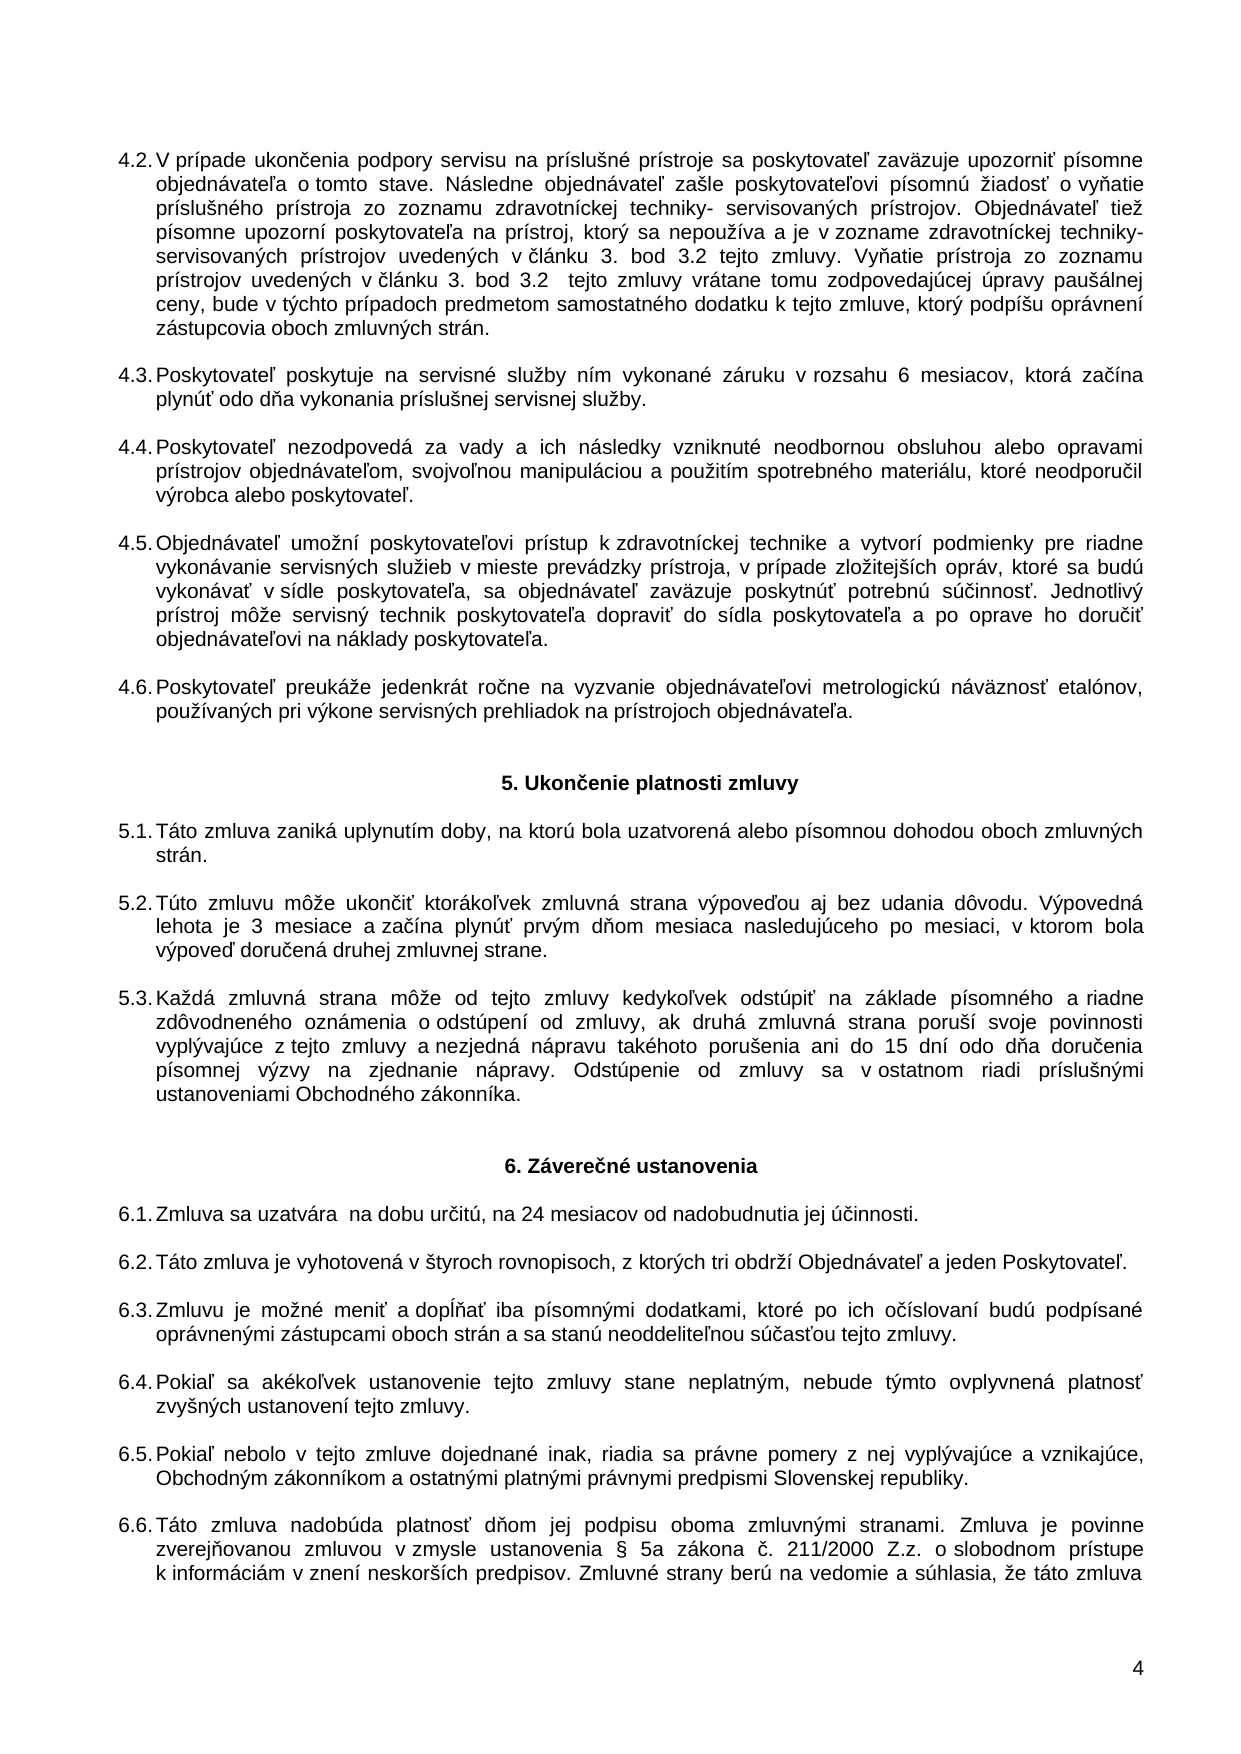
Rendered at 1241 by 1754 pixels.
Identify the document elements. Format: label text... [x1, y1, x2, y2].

list Objednávateľ umožní poskytovateľovi prístup k zdravotníckej technike a vytvorí podmienky pre riadne vykonávanie servisných služieb v mieste prevádzky prístroja, v prípade zložitejších opráv, ktoré sa budú vykonávať v sídle poskytovateľa, sa objednávateľ zaväzuje poskytnúť potrebnú súčinnosť. Jednotlivý prístroj môže servisný technik poskytovateľa dopraviť do sídla poskytovateľa a po oprave ho doručiť objednávateľovi na náklady poskytovateľa. [118, 531, 1144, 651]
list Pokiaľ sa akékoľvek ustanovenie tejto zmluvy stane neplatným, nebude týmto ovplyvnená platnosť zvyšných ustanovení tejto zmluvy. [118, 1369, 1144, 1417]
list 5. Ukončenie platnosti zmluvy [156, 771, 1144, 794]
list Poskytovateľ nezodpovedá za vady a ich následky vzniknuté neodbornou obsluhou alebo opravami prístrojov objednávateľom, svojvoľnou manipuláciou a použitím spotrebného materiálu, ktoré neodporučil výrobca alebo poskytovateľ. [118, 435, 1144, 507]
list Túto zmluvu môže ukončiť ktorákoľvek zmluvná strana výpoveďou aj bez udania dôvodu. Výpovedná lehota je 3 mesiace a začína plynúť prvým dňom mesiaca nasledujúceho po mesiaci, v ktorom bola výpoveď doručená druhej zmluvnej strane. [118, 890, 1144, 962]
list Každá zmluvná strana môže od tejto zmluvy kedykoľvek odstúpiť na základe písomného a riadne zdôvodneného oznámenia o odstúpení od zmluvy, ak druhá zmluvná strana poruší svoje povinnosti vyplývajúce z tejto zmluvy a nezjedná nápravu takéhoto porušenia ani do 15 dní odo dňa doručenia písomnej výzvy na zjednanie nápravy. Odstúpenie od zmluvy sa v ostatnom riadi príslušnými ustanoveniami Obchodného zákonníka. [118, 986, 1144, 1106]
list Poskytovateľ preukáže jedenkrát ročne na vyzvanie objednávateľovi metrologickú náväznosť etalónov, používaných pri výkone servisných prehliadok na prístrojoch objednávateľa. [118, 675, 1144, 723]
list Pokiaľ nebolo v tejto zmluve dojednané inak, riadia sa právne pomery z nej vyplývajúce a vznikajúce, Obchodným zákonníkom a ostatnými platnými právnymi predpismi Slovenskej republiky. [118, 1441, 1144, 1489]
list Táto zmluva je vyhotovená v štyroch rovnopisoch, z ktorých tri obdrží Objednávateľ a jeden Poskytovateľ. [118, 1250, 1144, 1274]
list Táto zmluva zaniká uplynutím doby, na ktorú bola uzatvorená alebo písomnou dohodou oboch zmluvných strán. [118, 818, 1144, 866]
list Poskytovateľ poskytuje na servisné služby ním vykonané záruku v rozsahu 6 mesiacov, ktorá začína plynúť odo dňa vykonania príslušnej servisnej služby. [118, 363, 1144, 411]
subtitle 6. Záverečné ustanovenia [118, 1154, 1144, 1178]
list Zmluvu je možné meniť a dopĺňať iba písomnými dodatkami, ktoré po ich očíslovaní budú podpísané oprávnenými zástupcami oboch strán a sa stanú neoddeliteľnou súčasťou tejto zmluvy. [118, 1298, 1144, 1346]
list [118, 1513, 1144, 1585]
list Zmluva sa uzatvára na dobu určitú, na 24 mesiacov od nadobudnutia jej účinnosti. [118, 1202, 1144, 1226]
list V prípade ukončenia podpory servisu na príslušné prístroje sa poskytovateľ zaväzuje upozorniť písomne objednávateľa o tomto stave. Následne objednávateľ zašle poskytovateľovi písomnú žiadosť o vyňatie príslušného prístroja zo zoznamu zdravotníckej techniky- servisovaných prístrojov. Objednávateľ tiež písomne upozorní poskytovateľa na prístroj, ktorý sa nepoužíva a je v zozname zdravotníckej techniky- servisovaných prístrojov uvedených v článku 3. bod 3.2 tejto zmluvy. Vyňatie prístroja zo zoznamu prístrojov uvedených v článku 3. bod 3.2 tejto zmluvy vrátane tomu zodpovedajúcej úpravy paušálnej ceny, bude v týchto prípadoch predmetom samostatného dodatku k tejto zmluve, ktorý podpíšu oprávnení zástupcovia oboch zmluvných strán. [118, 148, 1144, 339]
